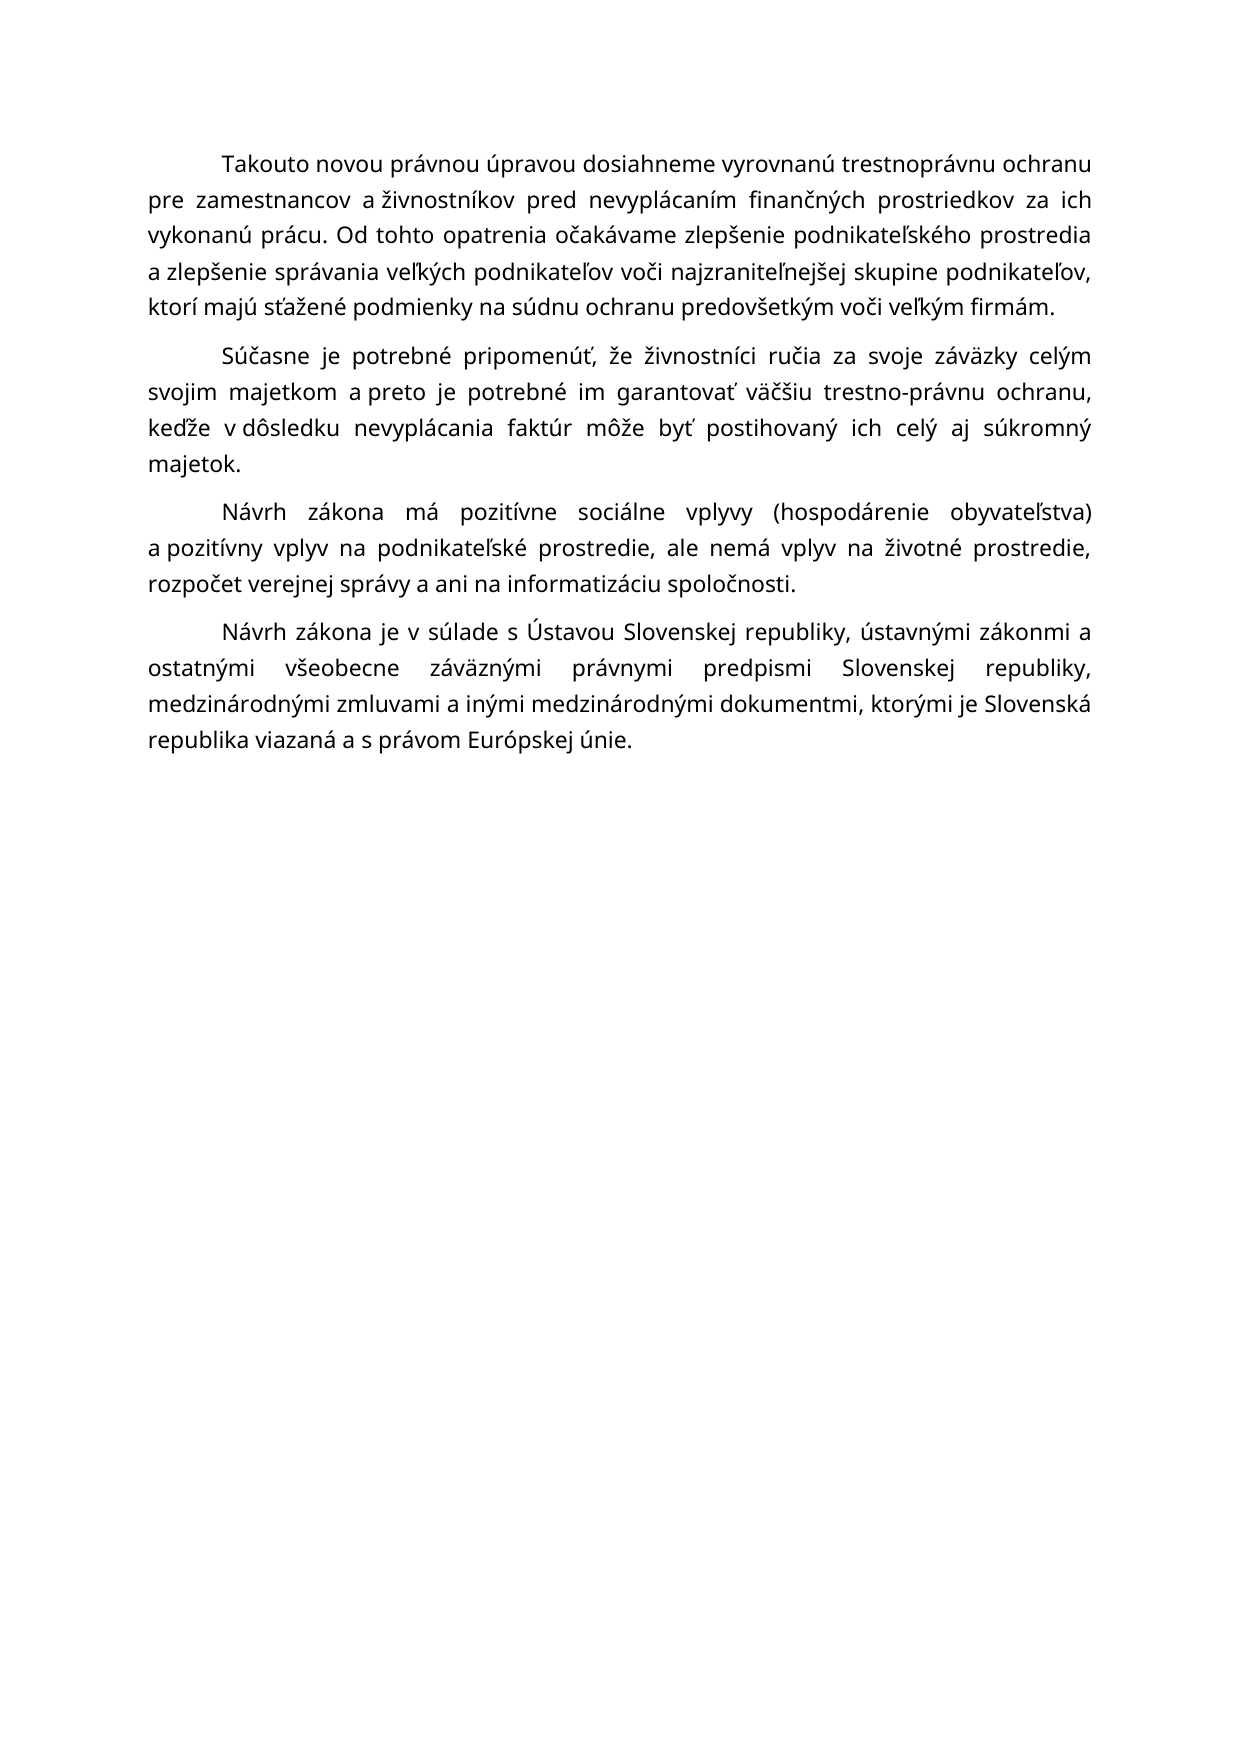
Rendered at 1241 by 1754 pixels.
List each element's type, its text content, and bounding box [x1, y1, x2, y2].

text Návrh zákona je v súlade s Ústavou Slovenskej republiky, ústavnými zákonmi a ostatnými všeobecne záväznými právnymi predpismi Slovenskej republiky, medzinárodnými zmluvami a inými medzinárodnými dokumentmi, ktorými je Slovenská republika viazaná a s právom Európskej únie. [148, 616, 1093, 755]
text Takouto novou právnou úpravou dosiahneme vyrovnanú trestnoprávnu ochranu pre zamestnancov a živnostníkov pred nevyplácaním finančných prostriedkov za ich vykonanú prácu. Od tohto opatrenia očakávame zlepšenie podnikateľského prostredia a zlepšenie správania veľkých podnikateľov voči najzraniteľnejšej skupine podnikateľov, ktorí majú sťažené podmienky na súdnu ochranu predovšetkým voči veľkým firmám. [148, 148, 1093, 323]
text Súčasne je potrebné pripomenúť, že živnostníci ručia za svoje záväzky celým svojim majetkom a preto je potrebné im garantovať väčšiu trestno-právnu ochranu, keďže v dôsledku nevyplácania faktúr môže byť postihovaný ich celý aj súkromný majetok. [148, 340, 1093, 479]
text Návrh zákona má pozitívne sociálne vplyvy (hospodárenie obyvateľstva) a pozitívny vplyv na podnikateľské prostredie, ale nemá vplyv na životné prostredie, rozpočet verejnej správy a ani na informatizáciu spoločnosti. [148, 496, 1093, 599]
